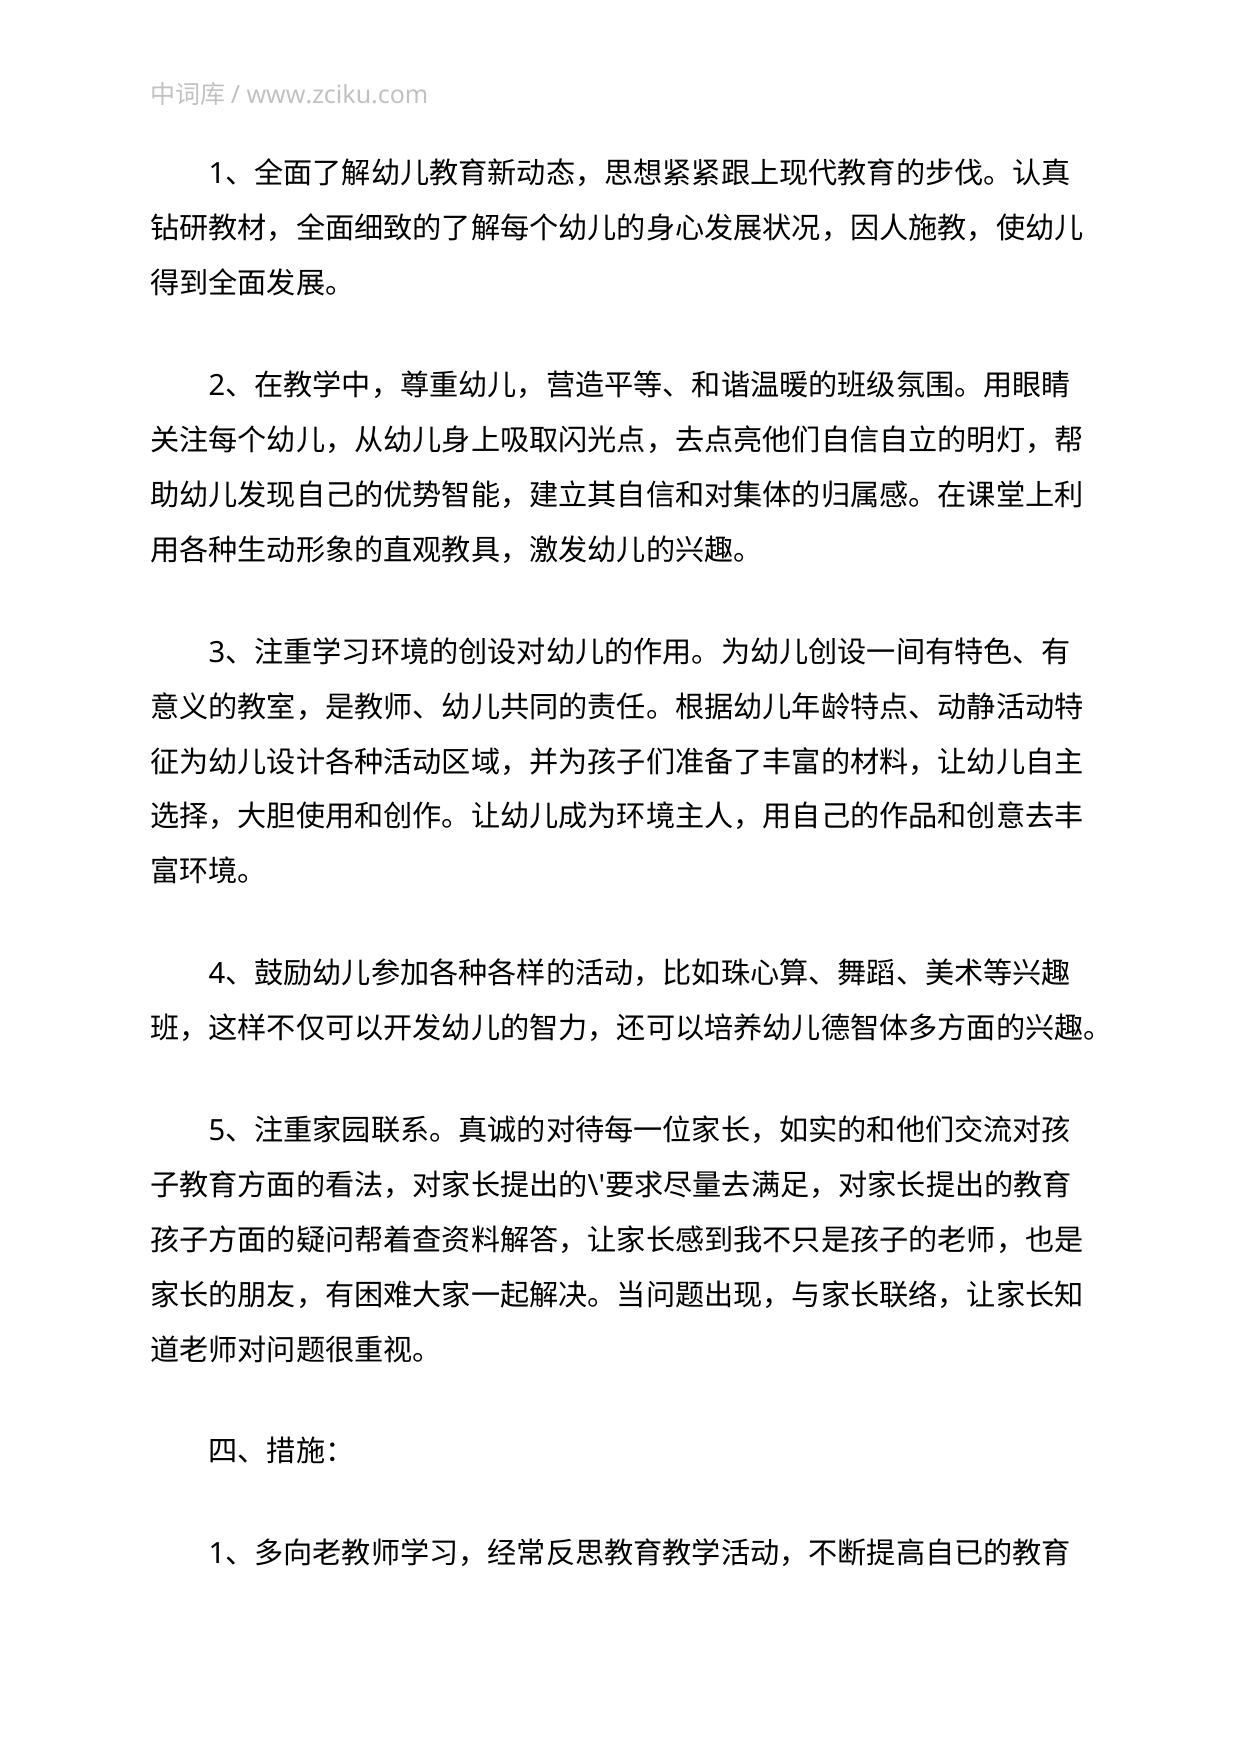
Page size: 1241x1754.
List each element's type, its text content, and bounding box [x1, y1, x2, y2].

text 5、注重家园联系。真诚的对待每一位家长，如实的和他们交流对孩子教育方面的看法，对家长提出的\'要求尽量去满足，对家长提出的教育孩子方面的疑问帮着查资料解答，让家长感到我不只是孩子的老师，也是家长的朋友，有困难大家一起解决。当问题出现，与家长联络，让家长知道老师对问题很重视。 [150, 1106, 1090, 1368]
text 3、注重学习环境的创设对幼儿的作用。为幼儿创设一间有特色、有意义的教室，是教师、幼儿共同的责任。根据幼儿年龄特点、动静活动特征为幼儿设计各种活动区域，并为孩子们准备了丰富的材料，让幼儿自主选择，大胆使用和创作。让幼儿成为环境主人，用自己的作品和创意去丰富环境。 [150, 628, 1090, 890]
text 1、全面了解幼儿教育新动态，思想紧紧跟上现代教育的步伐。认真钻研教材，全面细致的了解每个幼儿的身心发展状况，因人施教，使幼儿得到全面发展。 [150, 150, 1090, 302]
text 2、在教学中，尊重幼儿，营造平等、和谐温暖的班级氛围。用眼睛关注每个幼儿，从幼儿身上吸取闪光点，去点亮他们自信自立的明灯，帮助幼儿发现自己的优势智能，建立其自信和对集体的归属感。在课堂上利用各种生动形象的直观教具，激发幼儿的兴趣。 [150, 362, 1090, 569]
text 4、鼓励幼儿参加各种各样的活动，比如珠心算、舞蹈、美术等兴趣班，这样不仅可以开发幼儿的智力，还可以培养幼儿德智体多方面的兴趣。 [150, 950, 1090, 1047]
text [150, 1530, 1090, 1572]
text 四、措施： [150, 1428, 1090, 1470]
